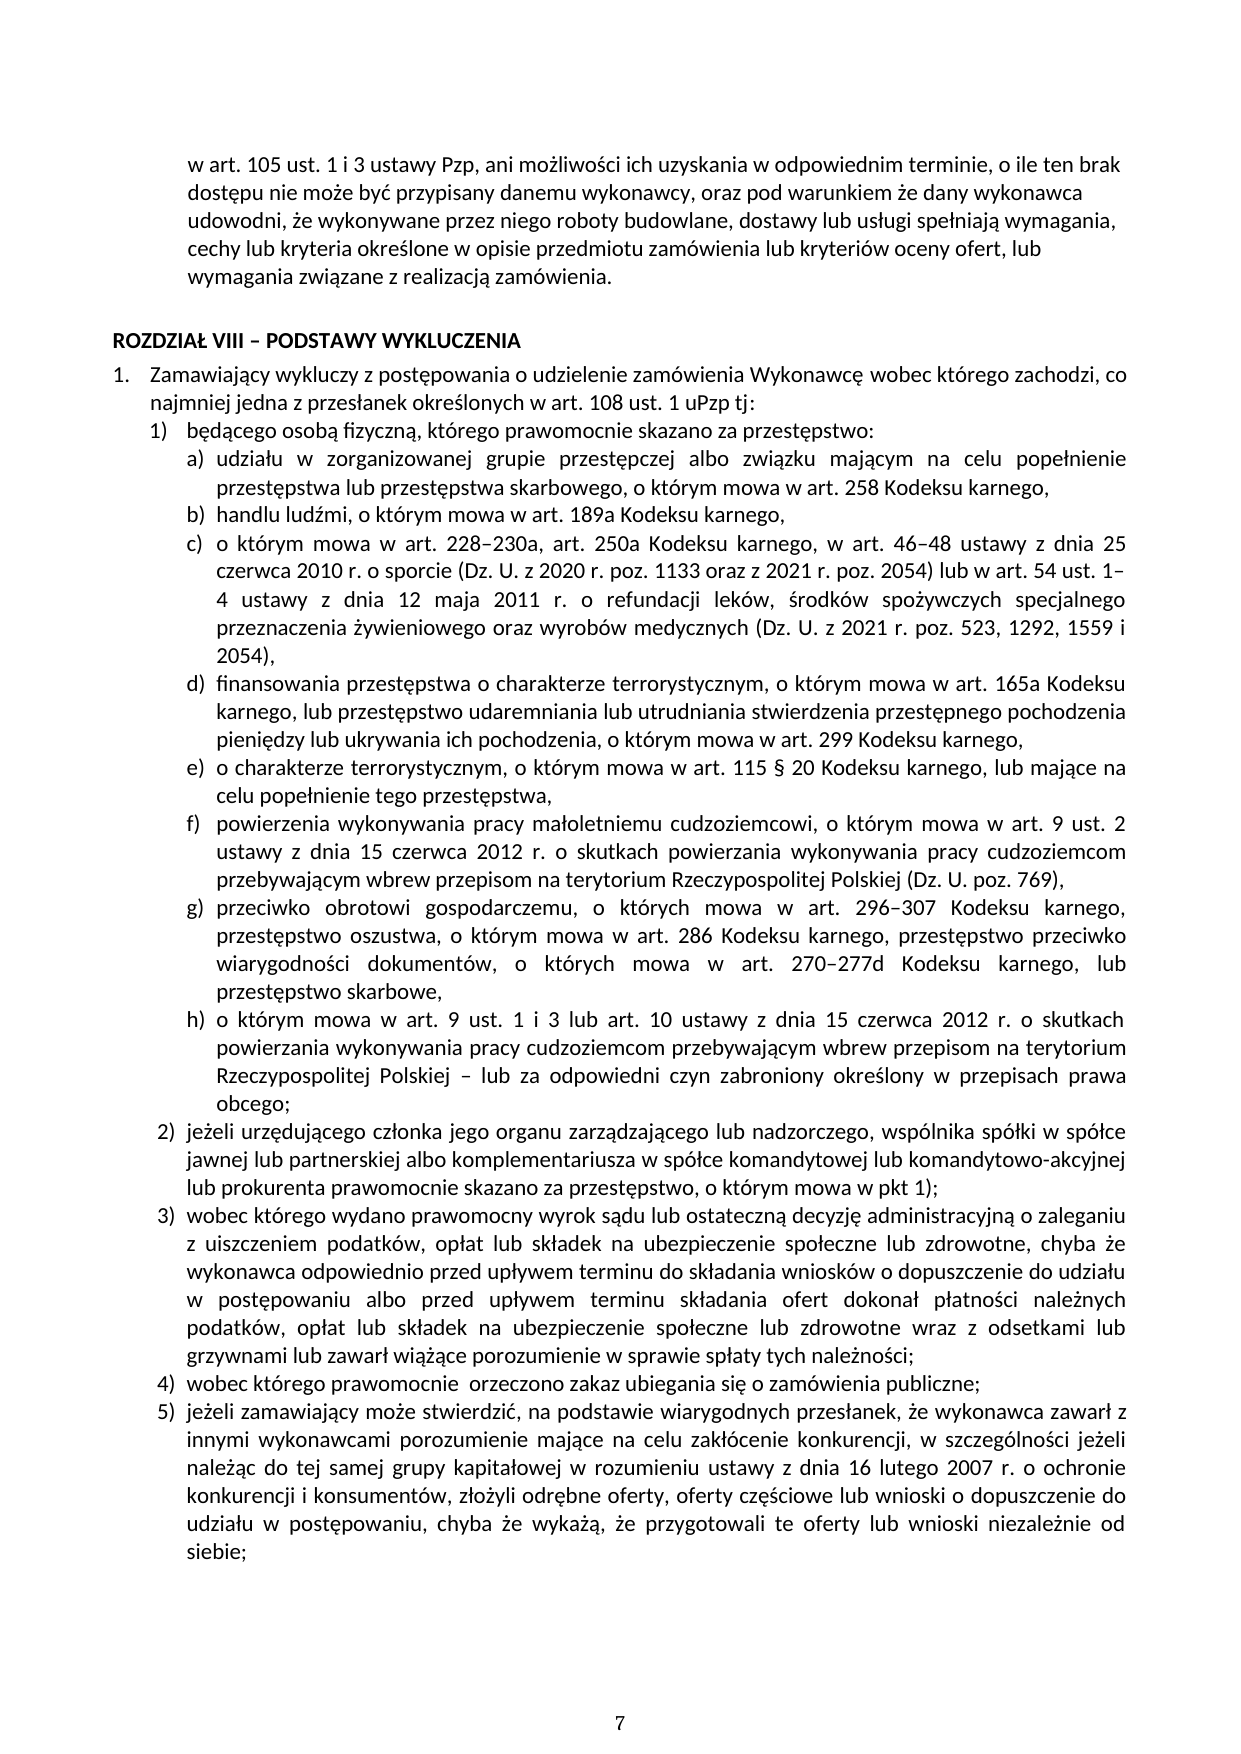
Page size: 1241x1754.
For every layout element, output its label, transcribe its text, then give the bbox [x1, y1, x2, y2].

list Zamawiający wykluczy z postępowania o udzielenie zamówienia Wykonawcę wobec którego zachodzi, co najmniej jedna z przesłanek określonych w art. 108 ust. 1 uPzp tj: [112, 361, 1128, 417]
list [150, 150, 1128, 290]
list wobec którego prawomocnie orzeczono zakaz ubiegania się o zamówienia publiczne; [157, 1369, 1128, 1397]
list wobec którego wydano prawomocny wyrok sądu lub ostateczną decyzję administracyjną o zaleganiu z uiszczeniem podatków, opłat lub składek na ubezpieczenie społeczne lub zdrowotne, chyba że wykonawca odpowiednio przed upływem terminu do składania wniosków o dopuszczenie do udziału w postępowaniu albo przed upływem terminu składania ofert dokonał płatności należnych podatków, opłat lub składek na ubezpieczenie społeczne lub zdrowotne wraz z odsetkami lub grzywnami lub zawarł wiążące porozumienie w sprawie spłaty tych należności; [157, 1201, 1128, 1369]
list jeżeli zamawiający może stwierdzić, na podstawie wiarygodnych przesłanek, że wykonawca zawarł z innymi wykonawcami porozumienie mające na celu zakłócenie konkurencji, w szczególności jeżeli należąc do tej samej grupy kapitałowej w rozumieniu ustawy z dnia 16 lutego 2007 r. o ochronie konkurencji i konsumentów, złożyli odrębne oferty, oferty częściowe lub wnioski o dopuszczenie do udziału w postępowaniu, chyba że wykażą, że przygotowali te oferty lub wnioski niezależnie od siebie; [157, 1397, 1128, 1565]
text ROZDZIAŁ VIII – PODSTAWY WYKLUCZENIA [112, 326, 1128, 354]
list udziału w zorganizowanej grupie przestępczej albo związku mającym na celu popełnienie przestępstwa lub przestępstwa skarbowego, o którym mowa w art. 258 Kodeksu karnego, [186, 444, 1128, 501]
list powierzenia wykonywania pracy małoletniemu cudzoziemcowi, o którym mowa w art. 9 ust. 2 ustawy z dnia 15 czerwca 2012 r. o skutkach powierzania wykonywania pracy cudzoziemcom przebywającym wbrew przepisom na terytorium Rzeczypospolitej Polskiej (Dz. U. poz. 769), [186, 809, 1128, 893]
list handlu ludźmi, o którym mowa w art. 189a Kodeksu karnego, [186, 501, 1128, 529]
list o którym mowa w art. 9 ust. 1 i 3 lub art. 10 ustawy z dnia 15 czerwca 2012 r. o skutkach powierzania wykonywania pracy cudzoziemcom przebywającym wbrew przepisom na terytorium Rzeczypospolitej Polskiej – lub za odpowiedni czyn zabroniony określony w przepisach prawa obcego; [186, 1005, 1128, 1117]
list finansowania przestępstwa o charakterze terrorystycznym, o którym mowa w art. 165a Kodeksu karnego, lub przestępstwo udaremniania lub utrudniania stwierdzenia przestępnego pochodzenia pieniędzy lub ukrywania ich pochodzenia, o którym mowa w art. 299 Kodeksu karnego, [186, 669, 1128, 753]
list jeżeli urzędującego członka jego organu zarządzającego lub nadzorczego, wspólnika spółki w spółce jawnej lub partnerskiej albo komplementariusza w spółce komandytowej lub komandytowo-akcyjnej lub prokurenta prawomocnie skazano za przestępstwo, o którym mowa w pkt 1); [157, 1117, 1128, 1201]
list przeciwko obrotowi gospodarczemu, o których mowa w art. 296–307 Kodeksu karnego, przestępstwo oszustwa, o którym mowa w art. 286 Kodeksu karnego, przestępstwo przeciwko wiarygodności dokumentów, o których mowa w art. 270–277d Kodeksu karnego, lub przestępstwo skarbowe, [186, 893, 1128, 1005]
list będącego osobą fizyczną, którego prawomocnie skazano za przestępstwo: [149, 417, 1128, 444]
list o którym mowa w art. 228–230a, art. 250a Kodeksu karnego, w art. 46–48 ustawy z dnia 25 czerwca 2010 r. o sporcie (Dz. U. z 2020 r. poz. 1133 oraz z 2021 r. poz. 2054) lub w art. 54 ust. 1–4 ustawy z dnia 12 maja 2011 r. o refundacji leków, środków spożywczych specjalnego przeznaczenia żywieniowego oraz wyrobów medycznych (Dz. U. z 2021 r. poz. 523, 1292, 1559 i 2054), [186, 529, 1128, 669]
list o charakterze terrorystycznym, o którym mowa w art. 115 § 20 Kodeksu karnego, lub mające na celu popełnienie tego przestępstwa, [186, 753, 1128, 809]
